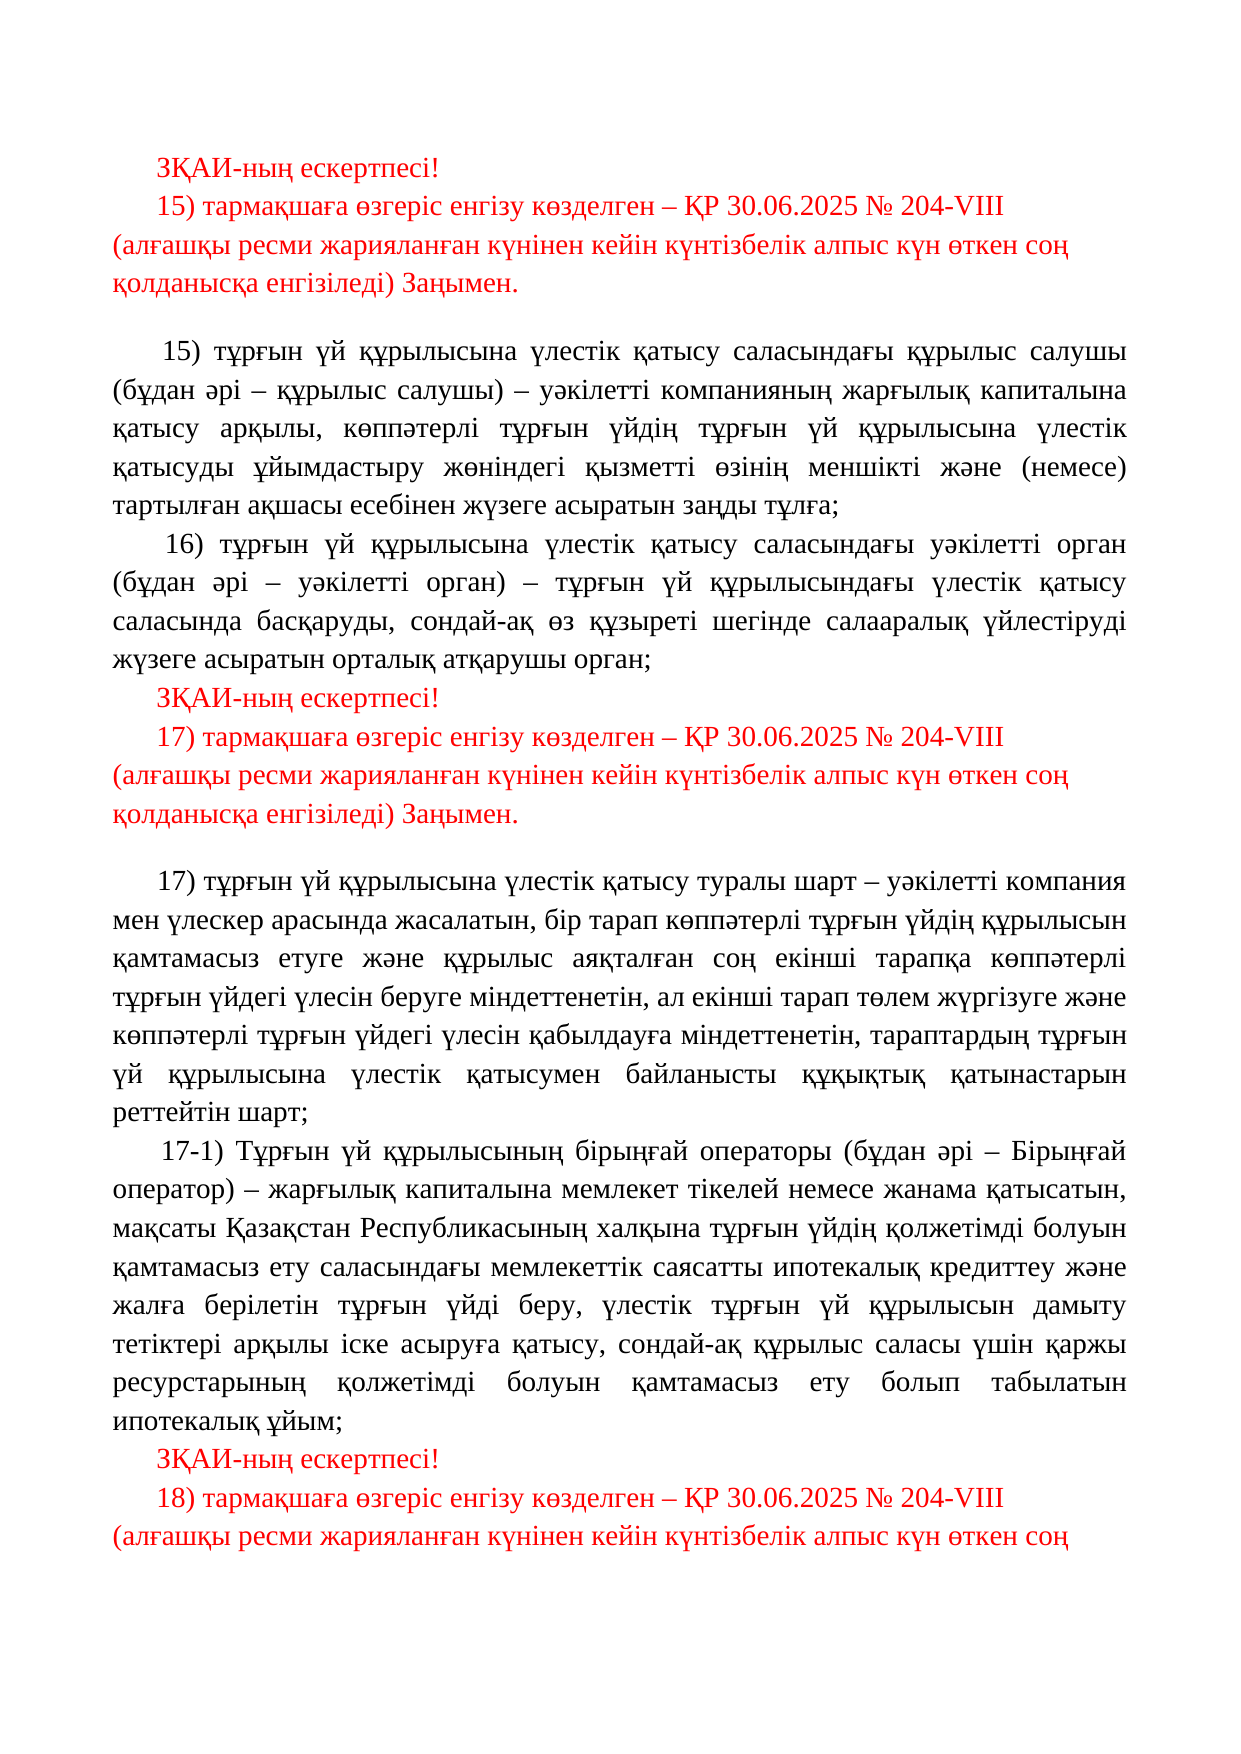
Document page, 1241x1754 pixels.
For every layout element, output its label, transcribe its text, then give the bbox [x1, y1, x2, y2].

text 17-1) Тұрғын үй құрылысының бірыңғай операторы (бұдан әрі – Бірыңғай оператор) – жарғылық капиталына мемлекет тікелей немесе жанама қатысатын, мақсаты Қазақстан Республикасының халқына тұрғын үйдің қолжетімді болуын қамтамасыз ету саласындағы мемлекеттік саясатты ипотекалық кредиттеу және жалға берілетін тұрғын үйді беру, үлестік тұрғын үй құрылысын дамыту тетіктері арқылы іске асыруға қатысу, сондай-ақ құрылыс саласы үшін қаржы ресурстарының қолжетімді болуын қамтамасыз ету болып табылатын ипотекалық ұйым; [112, 1133, 1128, 1436]
text ЗҚАИ-ның ескертпесі! 15) тармақшаға өзгеріс енгізу көзделген – ҚР 30.06.2025 № 204-VIII (алғашқы ресми жарияланған күнінен кейін күнтізбелік алпыс күн өткен соң қолданысқа енгізіледі) Заңымен. [112, 150, 1128, 329]
text 15) тұрғын үй құрылысына үлестік қатысу саласындағы құрылыс салушы (бұдан әрі – құрылыс салушы) – уәкілетті компанияның жарғылық капиталына қатысу арқылы, көппәтерлі тұрғын үйдің тұрғын үй құрылысына үлестік қатысуды ұйымдастыру жөніндегі қызметті өзінің меншікті және (немесе) тартылған ақшасы есебінен жүзеге асыратын заңды тұлға; [112, 333, 1128, 521]
text 17) тұрғын үй құрылысына үлестік қатысу туралы шарт – уәкілетті компания мен үлескер арасында жасалатын, бір тарап көппәтерлі тұрғын үйдің құрылысын қамтамасыз етуге және құрылыс аяқталған соң екінші тарапқа көппәтерлі тұрғын үйдегі үлесін беруге міндеттенетін, ал екінші тарап төлем жүргізуге және көппәтерлі тұрғын үйдегі үлесін қабылдауға міндеттенетін, тараптардың тұрғын үй құрылысына үлестік қатысумен байланысты құқықтық қатынастарын реттейтін шарт; [112, 863, 1128, 1128]
text ЗҚАИ-ның ескертпесі! 17) тармақшаға өзгеріс енгізу көзделген – ҚР 30.06.2025 № 204-VIII (алғашқы ресми жарияланған күнінен кейін күнтізбелік алпыс күн өткен соң қолданысқа енгізіледі) Заңымен. [112, 680, 1128, 859]
text 16) тұрғын үй құрылысына үлестік қатысу саласындағы уәкілетті орган (бұдан әрі – уәкілетті орган) – тұрғын үй құрылысындағы үлестік қатысу саласында басқаруды, сондай-ақ өз құзыреті шегінде салааралық үйлестіруді жүзеге асыратын орталық атқарушы орган; [112, 526, 1128, 675]
